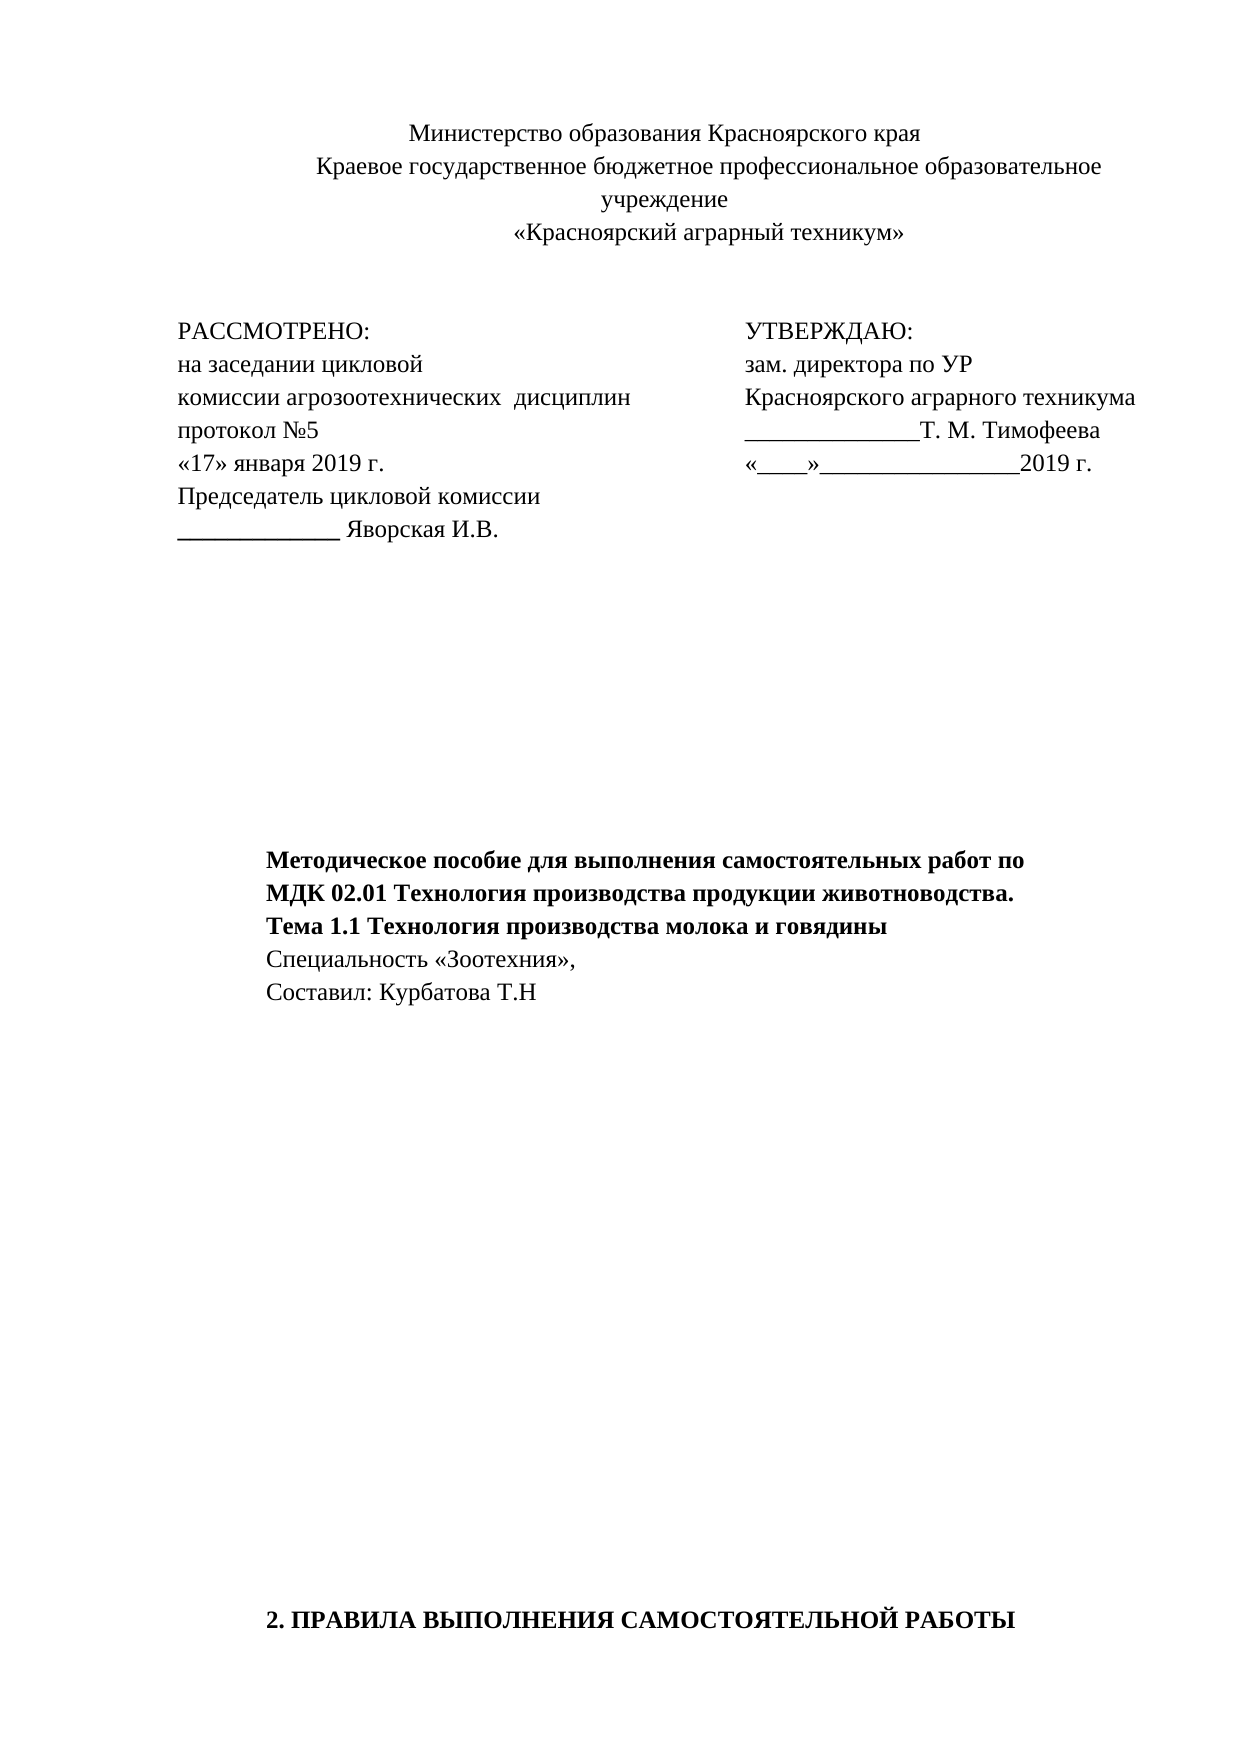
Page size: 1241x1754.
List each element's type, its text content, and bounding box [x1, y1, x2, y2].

text МДК 02.01 Технология производства продукции животноводства. [177, 878, 1152, 907]
text Специальность «Зоотехния», [177, 944, 1152, 973]
table_header УТВЕРЖДАЮ: зам. директора по УР Красноярского аграрного техникума ______________Т. М. Тимофеева «____»________________2019 г. [644, 316, 1152, 581]
text Составил: Курбатова Т.Н [177, 977, 1152, 1006]
text Методическое пособие для выполнения самостоятельных работ по [177, 845, 1152, 874]
table_header РАССМОТРЕНО: на заседании цикловой комиссии агрозоотехнических дисциплин протокол №5 «17» января 2019 г. Председатель цикловой комиссии _____________ Яворская И.В. [177, 316, 644, 581]
text 2. Правила выполнения самостоятельной работы [177, 1605, 1152, 1633]
text Краевое государственное бюджетное профессиональное образовательное учреждение [177, 151, 1152, 213]
text Министерство образования Красноярского края [177, 118, 1152, 147]
text Тема 1.1 Технология производства молока и говядины [177, 911, 1152, 940]
text «Красноярский аграрный техникум» [177, 217, 1152, 246]
